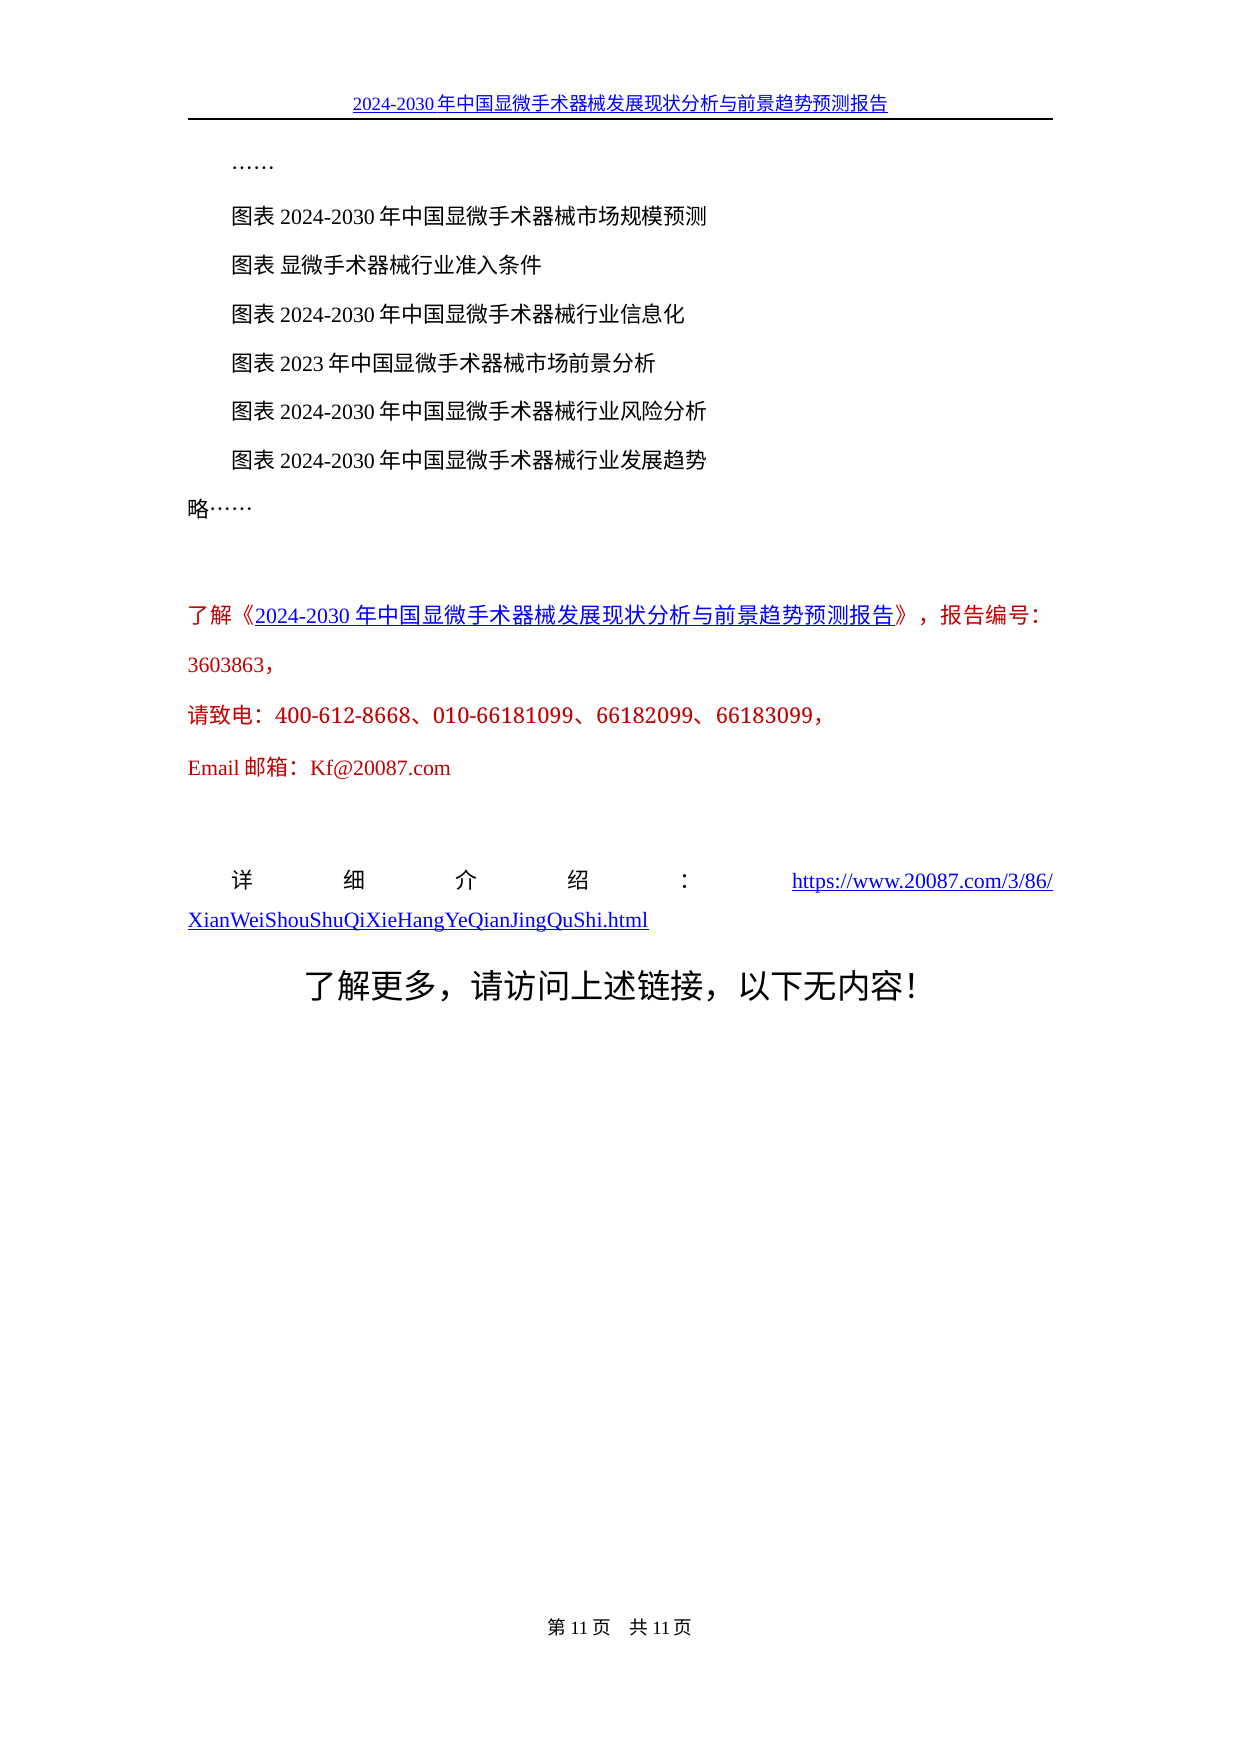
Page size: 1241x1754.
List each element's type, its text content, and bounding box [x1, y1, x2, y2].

text 详细介绍：https://www.20087.com/3/86/XianWeiShouShuQiXieHangYeQianJingQuShi.html [187, 863, 1053, 936]
text 了解《2024-2030年中国显微手术器械发展现状分析与前景趋势预测报告》，报告编号：3603863， [187, 598, 1053, 679]
text 请致电：400-612-8668、010-66181099、66182099、66183099， [187, 698, 1053, 731]
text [187, 150, 1053, 524]
title 了解更多，请访问上述链接，以下无内容！ [187, 952, 1053, 1017]
text Email邮箱：Kf@20087.com [187, 750, 1053, 782]
